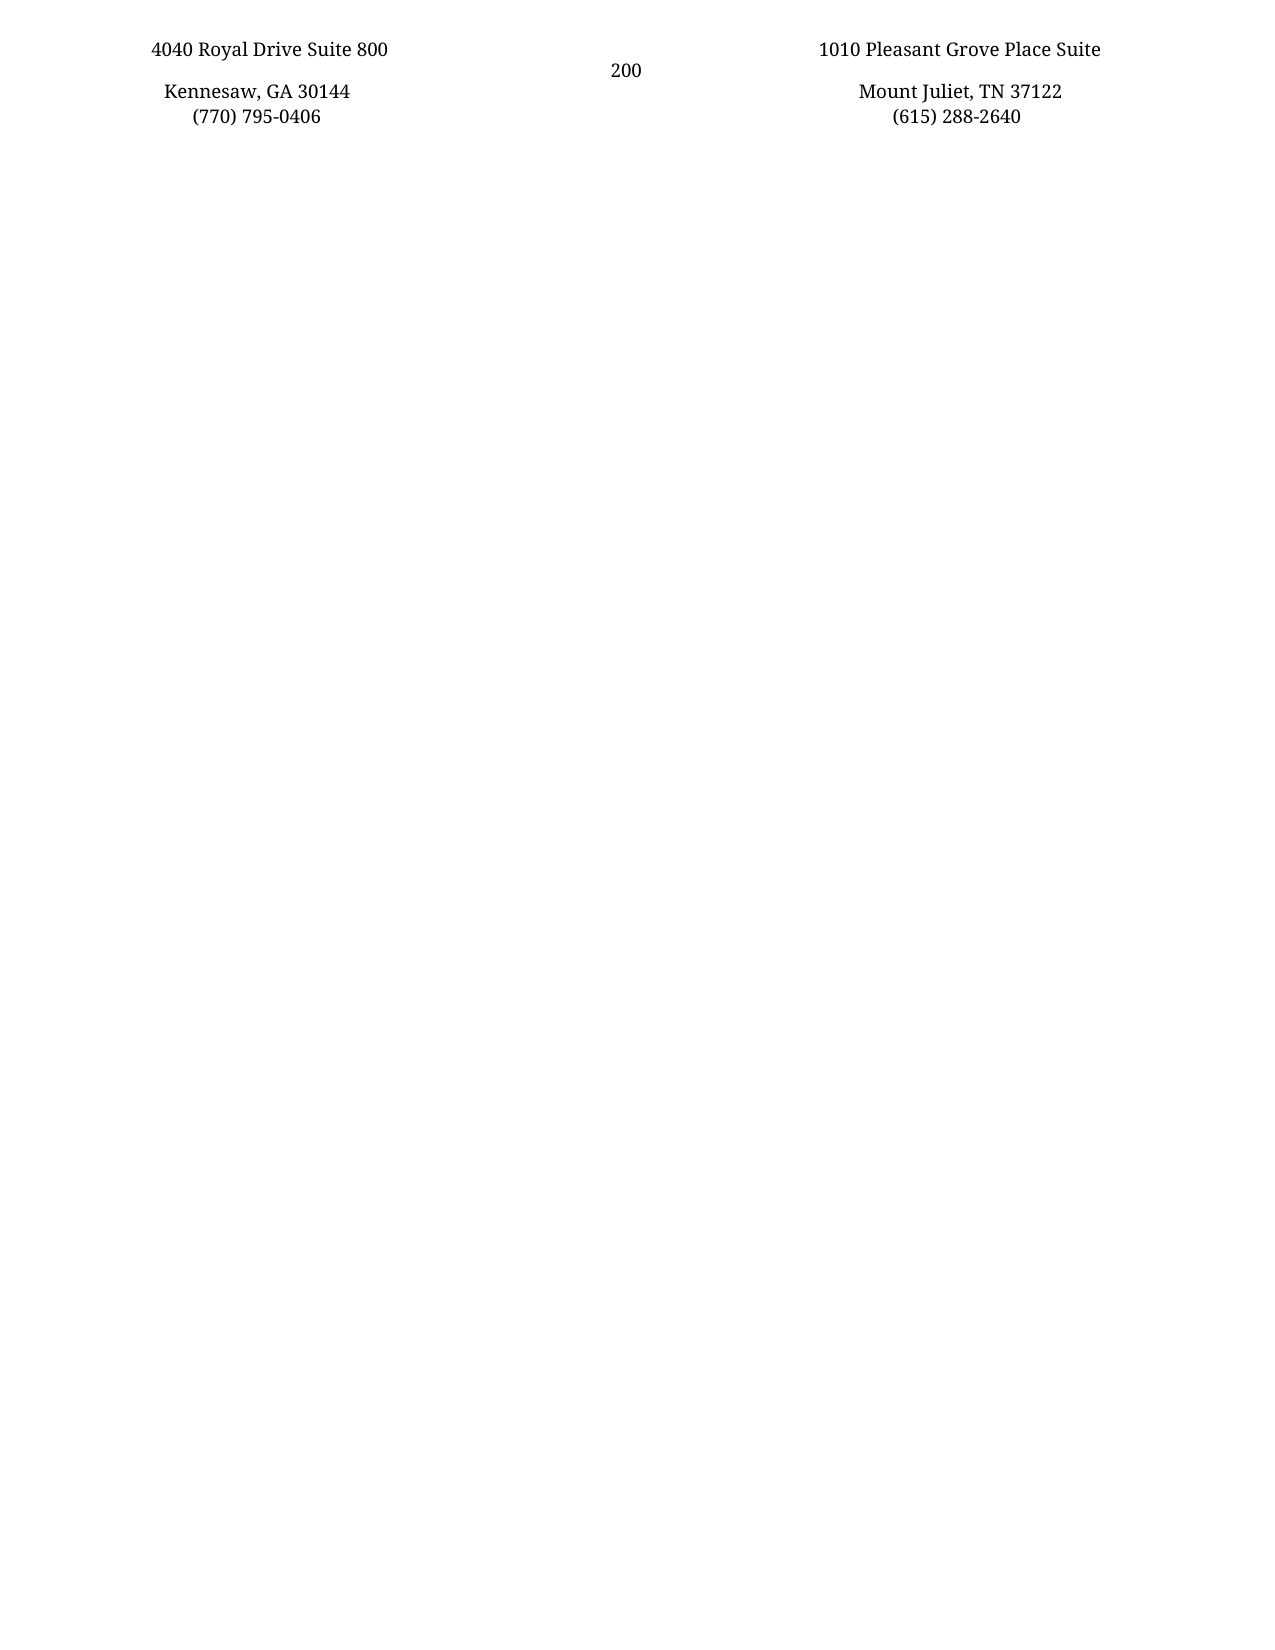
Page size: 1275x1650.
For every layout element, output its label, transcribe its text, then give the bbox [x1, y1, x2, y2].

text 4040 Royal Drive Suite 800 1010 Pleasant Grove Place Suite 200 [139, 39, 1112, 82]
text Kennesaw, GA 30144 Mount Juliet, TN 37122 [139, 82, 1086, 103]
text (770) 795-0406 (615) 288-2640 [139, 103, 1073, 128]
